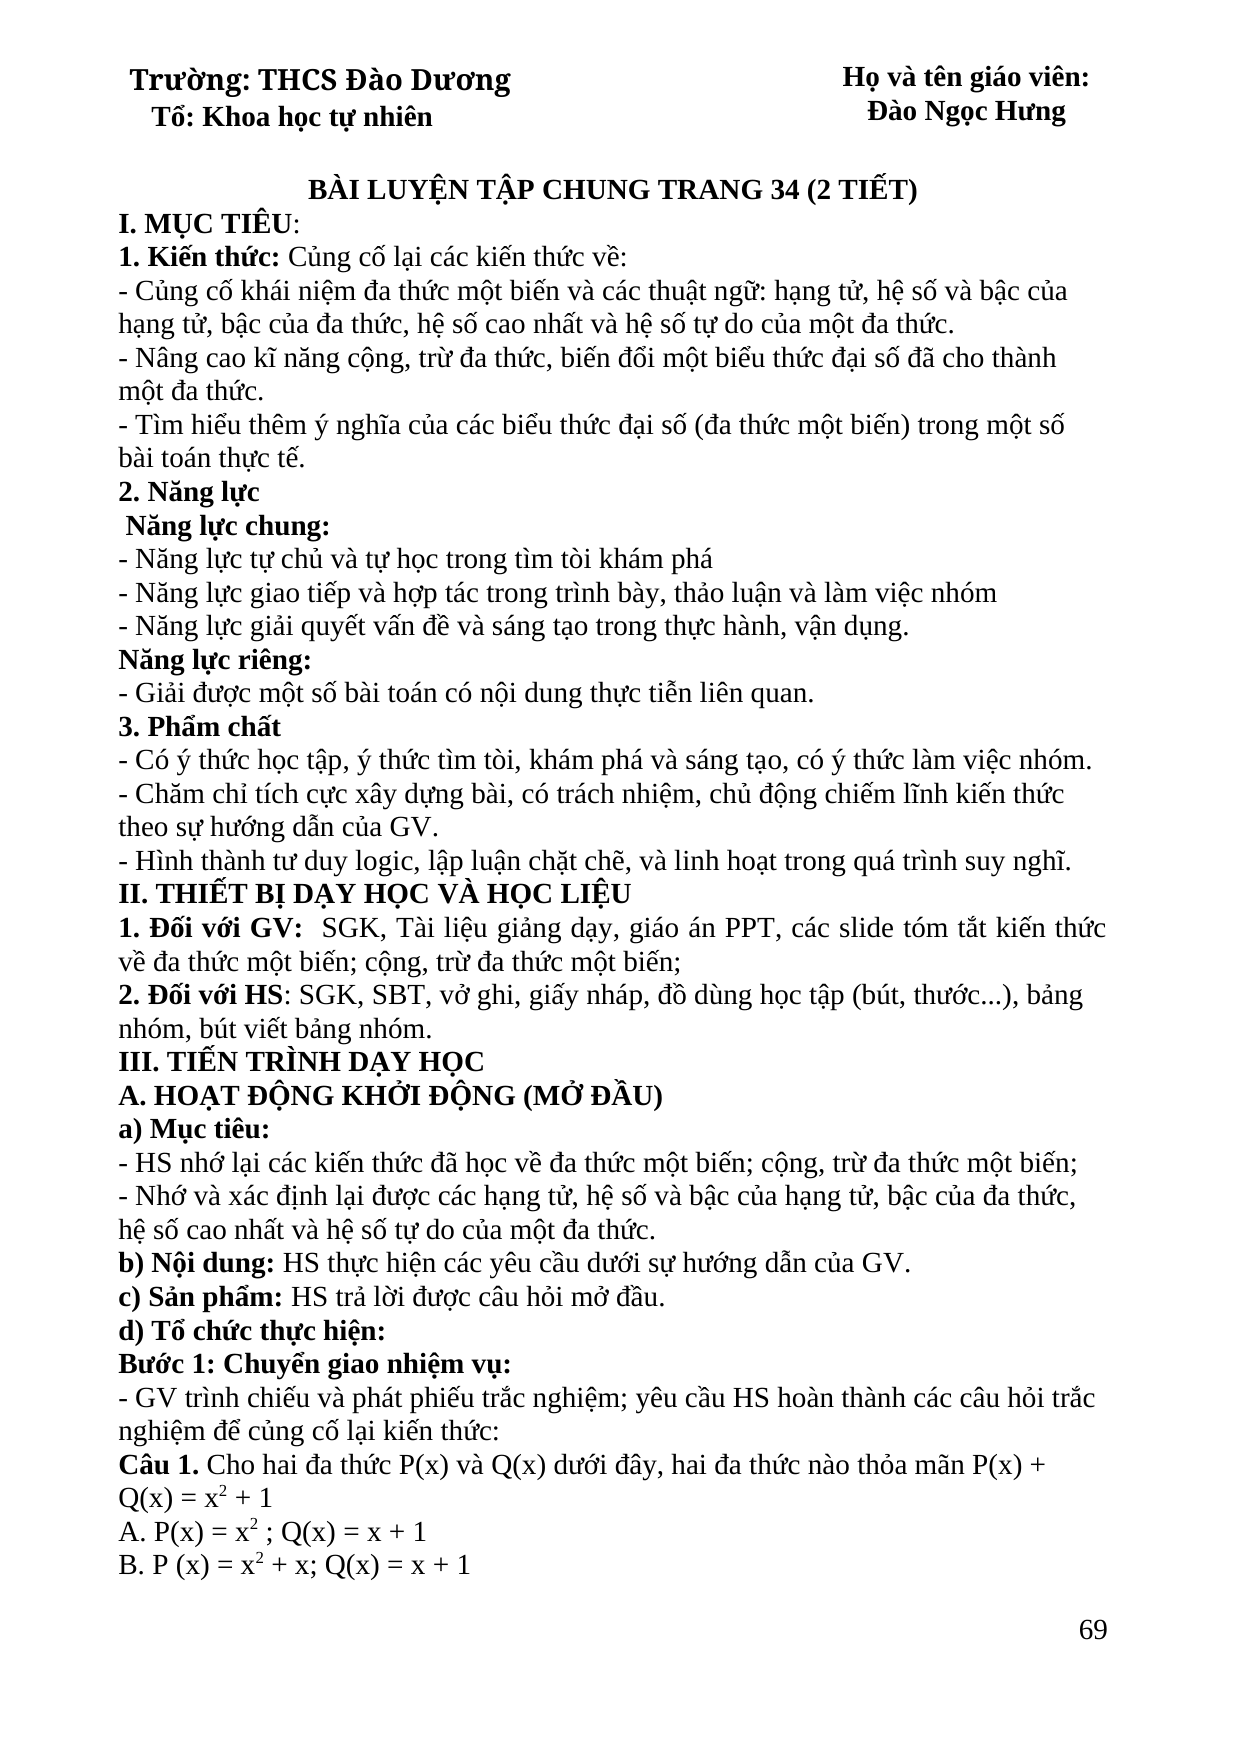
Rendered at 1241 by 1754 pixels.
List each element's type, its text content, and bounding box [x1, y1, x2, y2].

text - Hình thành tư duy logic, lập luận chặt chẽ, và linh hoạt trong quá trình suy nghĩ. [118, 843, 1107, 877]
text - GV trình chiếu và phát phiếu trắc nghiệm; yêu cầu HS hoàn thành các câu hỏi trắc nghiệm để củng cố lại kiến thức: [118, 1380, 1107, 1447]
text II. THIẾT BỊ DẠY HỌC VÀ HỌC LIỆU [118, 877, 1107, 910]
text A. HOẠT ĐỘNG KHỞI ĐỘNG (MỞ ĐẦU) [118, 1078, 1107, 1111]
text - Nâng cao kĩ năng cộng, trừ đa thức, biến đổi một biểu thức đại số đã cho thành một đa thức. [118, 340, 1107, 407]
text B. P (x) = x2 + x; Q(x) = x + 1 [118, 1547, 1107, 1581]
text - Có ý thức học tập, ý thức tìm tòi, khám phá và sáng tạo, có ý thức làm việc nhóm. [118, 742, 1107, 776]
text c) Sản phẩm: HS trả lời được câu hỏi mở đầu. [118, 1279, 1107, 1313]
text 2. Đối với HS: SGK, SBT, vở ghi, giấy nháp, đồ dùng học tập (bút, thước...), bảng nhóm, bút viết bảng nhóm. [118, 977, 1107, 1044]
text 3. Phẩm chất [118, 709, 1107, 742]
text - Nhớ và xác định lại được các hạng tử, hệ số và bậc của hạng tử, bậc của đa thức, hệ số cao nhất và hệ số tự do của một đa thức. [118, 1178, 1107, 1246]
text Câu 1. Cho hai đa thức P(x) và Q(x) dưới đây, hai đa thức nào thỏa mãn P(x) + Q(x) = x2 + 1 [118, 1447, 1107, 1514]
text - Củng cố khái niệm đa thức một biến và các thuật ngữ: hạng tử, hệ số và bậc của hạng tử, bậc của đa thức, hệ số cao nhất và hệ số tự do của một đa thức. [118, 273, 1107, 340]
text - Năng lực tự chủ và tự học trong tìm tòi khám phá [118, 541, 1107, 575]
text - HS nhớ lại các kiến thức đã học về đa thức một biến; cộng, trừ đa thức một biến; [118, 1145, 1107, 1178]
text d) Tổ chức thực hiện: [118, 1313, 1107, 1346]
text BÀI LUYỆN TẬP CHUNG TRANG 34 (2 TIẾT) [118, 172, 1107, 206]
text A. P(x) = x2 ; Q(x) = x + 1 [118, 1514, 1107, 1547]
text - Năng lực giao tiếp và hợp tác trong trình bày, thảo luận và làm việc nhóm [118, 575, 1107, 608]
text III. TIẾN TRÌNH DẠY HỌC [118, 1044, 1107, 1078]
text 2. Năng lực [118, 474, 1107, 508]
text - Chăm chỉ tích cực xây dựng bài, có trách nhiệm, chủ động chiếm lĩnh kiến thức theo sự hướng dẫn của GV. [118, 776, 1107, 843]
text - Tìm hiểu thêm ý nghĩa của các biểu thức đại số (đa thức một biến) trong một số bài toán thực tế. [118, 407, 1107, 474]
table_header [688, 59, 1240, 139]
text - Năng lực giải quyết vấn đề và sáng tạo trong thực hành, vận dụng. [118, 608, 1107, 642]
text 1. Đối với GV: SGK, Tài liệu giảng dạy, giáo án PPT, các slide tóm tắt kiến thức về đa thức một biến; cộng, trừ đa thức một biến; [118, 910, 1107, 977]
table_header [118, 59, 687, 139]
text b) Nội dung: HS thực hiện các yêu cầu dưới sự hướng dẫn của GV. [118, 1246, 1107, 1279]
text a) Mục tiêu: [118, 1111, 1107, 1145]
text Năng lực riêng: [118, 642, 1107, 675]
text 1. Kiến thức: Củng cố lại các kiến thức về: [118, 239, 1107, 273]
text Bước 1: Chuyển giao nhiệm vụ: [118, 1346, 1107, 1380]
text I. MỤC TIÊU: [118, 206, 1107, 239]
text Năng lực chung: [118, 508, 1107, 541]
text - Giải được một số bài toán có nội dung thực tiễn liên quan. [118, 675, 1107, 709]
